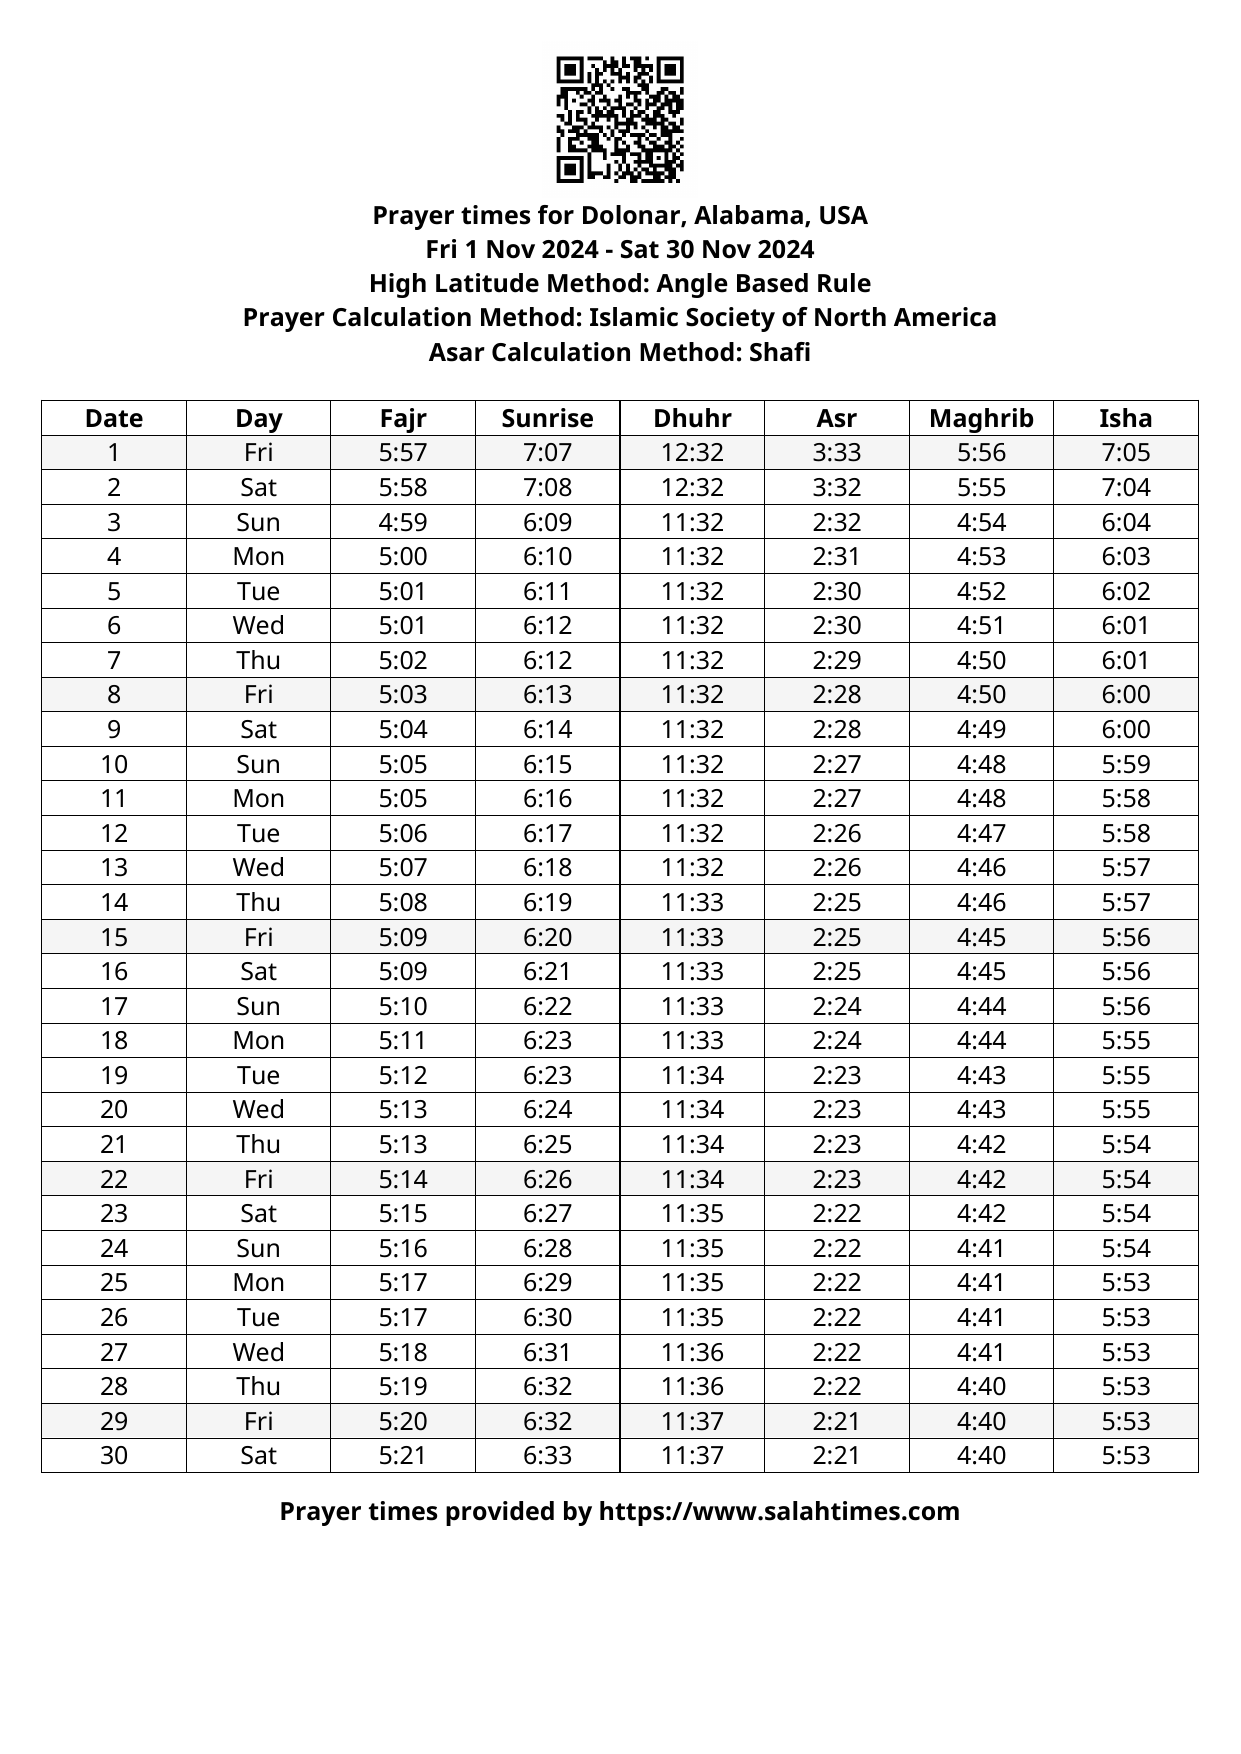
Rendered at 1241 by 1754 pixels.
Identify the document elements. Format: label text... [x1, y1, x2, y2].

table_cell 4:50 [910, 678, 1053, 711]
table_cell 6:09 [476, 505, 619, 538]
table_cell 6:32 [476, 1404, 619, 1437]
table_cell 2:26 [765, 816, 909, 849]
table_cell 11:32 [621, 747, 764, 780]
table_cell 6:33 [476, 1439, 619, 1472]
table_cell 2:23 [765, 1093, 909, 1126]
table_cell 19 [42, 1058, 186, 1092]
table_cell 6:10 [476, 539, 619, 573]
table_cell 3:32 [765, 470, 909, 504]
table_cell Sat [187, 1196, 330, 1230]
table_cell 12:32 [621, 470, 764, 504]
table_cell 8 [42, 678, 186, 711]
table_cell 5:09 [331, 954, 475, 988]
table_cell 4:45 [910, 954, 1053, 988]
table_cell 5:57 [331, 436, 475, 469]
table_cell 11:33 [621, 954, 764, 988]
table_cell 4:44 [910, 1024, 1053, 1057]
table_cell 22 [42, 1162, 186, 1195]
table_cell 11:32 [621, 609, 764, 642]
table_cell 29 [42, 1404, 186, 1437]
table_cell 5:58 [1054, 816, 1198, 849]
table_cell 5:02 [331, 643, 475, 677]
table_cell 5:55 [1054, 1093, 1198, 1126]
table_cell 2:25 [765, 920, 909, 953]
table_header Fajr [331, 401, 475, 434]
table_cell Thu [187, 1369, 330, 1403]
table_cell Thu [187, 885, 330, 919]
table_cell 11:33 [621, 989, 764, 1022]
table_cell Sat [187, 1439, 330, 1472]
table_cell 5:13 [331, 1093, 475, 1126]
table_cell 5:16 [331, 1231, 475, 1264]
table_cell 5:13 [331, 1127, 475, 1161]
table_cell 11:32 [621, 643, 764, 677]
table_cell 14 [42, 885, 186, 919]
picture [542, 41, 699, 198]
table_cell 3 [42, 505, 186, 538]
table_cell 6:12 [476, 609, 619, 642]
table_cell Sat [187, 712, 330, 746]
table_header Asr [765, 401, 909, 434]
table_cell 6:27 [476, 1196, 619, 1230]
table_cell 2:27 [765, 747, 909, 780]
table_cell Sat [187, 470, 330, 504]
table_cell 5:53 [1054, 1300, 1198, 1334]
table_cell Mon [187, 539, 330, 573]
table_cell 4:41 [910, 1266, 1053, 1299]
table_cell 11:36 [621, 1369, 764, 1403]
table_cell 5:58 [331, 470, 475, 504]
table_cell 9 [42, 712, 186, 746]
table_cell 7 [42, 643, 186, 677]
table_cell 6:03 [1054, 539, 1198, 573]
table_cell 12 [42, 816, 186, 849]
table_cell 11:34 [621, 1127, 764, 1161]
table_cell 4:42 [910, 1127, 1053, 1161]
table_cell 12:32 [621, 436, 764, 469]
table_cell 5:20 [331, 1404, 475, 1437]
table_cell 24 [42, 1231, 186, 1264]
table_cell 2:22 [765, 1369, 909, 1403]
table_cell 4:46 [910, 885, 1053, 919]
table_cell Thu [187, 1127, 330, 1161]
table_cell 5 [42, 574, 186, 607]
table_cell 4:59 [331, 505, 475, 538]
table_cell 4:46 [910, 851, 1053, 884]
table_cell 5:54 [1054, 1162, 1198, 1195]
table_header Isha [1054, 401, 1198, 434]
table_cell 5:04 [331, 712, 475, 746]
table_cell 5:54 [1054, 1231, 1198, 1264]
table_cell 11:32 [621, 712, 764, 746]
table_cell 4:51 [910, 609, 1053, 642]
table_cell 2:21 [765, 1404, 909, 1437]
table_cell 2:32 [765, 505, 909, 538]
table_cell 5:57 [1054, 885, 1198, 919]
table_cell 11:32 [621, 851, 764, 884]
table_cell 6:02 [1054, 574, 1198, 607]
table_cell 4:41 [910, 1335, 1053, 1368]
table_cell 2:27 [765, 781, 909, 815]
table_cell 6:00 [1054, 712, 1198, 746]
table_cell 23 [42, 1196, 186, 1230]
table_cell 2:30 [765, 574, 909, 607]
table_cell 6 [42, 609, 186, 642]
table_cell 5:53 [1054, 1266, 1198, 1299]
table_cell 4:48 [910, 747, 1053, 780]
table_cell 6:18 [476, 851, 619, 884]
table_cell 6:29 [476, 1266, 619, 1299]
table_cell 6:01 [1054, 643, 1198, 677]
table_cell Fri [187, 1404, 330, 1437]
table_cell 11:33 [621, 885, 764, 919]
table_cell 5:53 [1054, 1335, 1198, 1368]
table_cell 6:20 [476, 920, 619, 953]
table_cell 6:16 [476, 781, 619, 815]
table_cell Tue [187, 1058, 330, 1092]
table_cell Fri [187, 436, 330, 469]
table_cell 30 [42, 1439, 186, 1472]
table_cell 5:06 [331, 816, 475, 849]
table_cell Tue [187, 574, 330, 607]
table_cell 5:01 [331, 609, 475, 642]
table_cell 5:14 [331, 1162, 475, 1195]
table_cell 11 [42, 781, 186, 815]
table_cell 4:50 [910, 643, 1053, 677]
table_cell 2:22 [765, 1196, 909, 1230]
table_cell 6:13 [476, 678, 619, 711]
table_cell 20 [42, 1093, 186, 1126]
table_cell 4:47 [910, 816, 1053, 849]
text Prayer times provided by https://www.salahtimes.com [42, 1494, 1198, 1528]
table_cell 5:54 [1054, 1127, 1198, 1161]
table_cell 4:54 [910, 505, 1053, 538]
table_header Day [187, 401, 330, 434]
table_cell 6:04 [1054, 505, 1198, 538]
table_cell 6:23 [476, 1024, 619, 1057]
table_cell 6:25 [476, 1127, 619, 1161]
table_cell 11:35 [621, 1196, 764, 1230]
table_cell 6:26 [476, 1162, 619, 1195]
table_cell 6:23 [476, 1058, 619, 1092]
table_cell 25 [42, 1266, 186, 1299]
table_cell Sun [187, 505, 330, 538]
table_cell 11:33 [621, 920, 764, 953]
table_cell 10 [42, 747, 186, 780]
table_cell 6:21 [476, 954, 619, 988]
table_cell 15 [42, 920, 186, 953]
table_cell 5:56 [910, 436, 1053, 469]
table_cell 11:34 [621, 1093, 764, 1126]
table_cell 11:36 [621, 1335, 764, 1368]
table_cell 5:12 [331, 1058, 475, 1092]
table_cell 2:30 [765, 609, 909, 642]
table_cell 11:34 [621, 1058, 764, 1092]
table_cell 5:55 [1054, 1058, 1198, 1092]
table_cell 4:41 [910, 1231, 1053, 1264]
table_cell Thu [187, 643, 330, 677]
table_cell 5:03 [331, 678, 475, 711]
table_cell 2:25 [765, 954, 909, 988]
table_cell 11:32 [621, 505, 764, 538]
table_cell 2:29 [765, 643, 909, 677]
text Asar Calculation Method: Shafi [42, 334, 1198, 368]
text Fri 1 Nov 2024 - Sat 30 Nov 2024 [42, 232, 1198, 266]
table_cell Sun [187, 1231, 330, 1264]
table_cell 16 [42, 954, 186, 988]
table_cell 11:35 [621, 1231, 764, 1264]
table_cell 4:40 [910, 1404, 1053, 1437]
table_cell 5:21 [331, 1439, 475, 1472]
table_cell Sun [187, 747, 330, 780]
table_cell 5:11 [331, 1024, 475, 1057]
table_cell 5:57 [1054, 851, 1198, 884]
table_cell 5:56 [1054, 989, 1198, 1022]
table_cell 21 [42, 1127, 186, 1161]
table_cell 5:08 [331, 885, 475, 919]
table_cell 5:09 [331, 920, 475, 953]
table_cell 4:42 [910, 1196, 1053, 1230]
table_cell 7:07 [476, 436, 619, 469]
table_header Sunrise [476, 401, 619, 434]
table_cell 11:32 [621, 574, 764, 607]
table_cell 2:21 [765, 1439, 909, 1472]
table_cell 2:24 [765, 1024, 909, 1057]
table_cell 1 [42, 436, 186, 469]
table_header Maghrib [910, 401, 1053, 434]
table_cell 4 [42, 539, 186, 573]
table_cell 2:25 [765, 885, 909, 919]
table_cell 5:10 [331, 989, 475, 1022]
table_cell 5:55 [910, 470, 1053, 504]
table_cell 2:26 [765, 851, 909, 884]
table_cell 5:53 [1054, 1369, 1198, 1403]
table_cell 2:23 [765, 1058, 909, 1092]
table_cell 11:34 [621, 1162, 764, 1195]
table_cell 4:40 [910, 1369, 1053, 1403]
table_cell 5:15 [331, 1196, 475, 1230]
table_cell 4:48 [910, 781, 1053, 815]
text Prayer times for Dolonar, Alabama, USA [42, 198, 1198, 232]
table_cell 5:53 [1054, 1404, 1198, 1437]
table_cell 11:32 [621, 678, 764, 711]
table_cell 11:33 [621, 1024, 764, 1057]
table_cell 11:37 [621, 1439, 764, 1472]
table_cell 4:52 [910, 574, 1053, 607]
table_cell Wed [187, 851, 330, 884]
table_cell 26 [42, 1300, 186, 1334]
table_header Date [42, 401, 186, 434]
table_cell 6:17 [476, 816, 619, 849]
text Prayer Calculation Method: Islamic Society of North America [42, 300, 1198, 334]
table_header Dhuhr [621, 401, 764, 434]
table_cell Mon [187, 1024, 330, 1057]
table_cell 4:45 [910, 920, 1053, 953]
table_cell 7:08 [476, 470, 619, 504]
table_cell 4:43 [910, 1058, 1053, 1092]
table_cell 5:56 [1054, 920, 1198, 953]
table_cell 27 [42, 1335, 186, 1368]
table_cell Mon [187, 781, 330, 815]
table_cell 6:31 [476, 1335, 619, 1368]
table_cell 6:30 [476, 1300, 619, 1334]
table_cell 6:00 [1054, 678, 1198, 711]
table_cell 4:40 [910, 1439, 1053, 1472]
table_cell 4:44 [910, 989, 1053, 1022]
table_cell 11:32 [621, 539, 764, 573]
table_cell 5:05 [331, 781, 475, 815]
table_cell 13 [42, 851, 186, 884]
table_cell 2:28 [765, 678, 909, 711]
table_cell 17 [42, 989, 186, 1022]
table_cell 6:01 [1054, 609, 1198, 642]
table_cell 2:22 [765, 1335, 909, 1368]
table_cell 5:18 [331, 1335, 475, 1368]
table_cell 4:42 [910, 1162, 1053, 1195]
table_cell 5:54 [1054, 1196, 1198, 1230]
table_cell 5:05 [331, 747, 475, 780]
table_cell 5:55 [1054, 1024, 1198, 1057]
table_cell 5:17 [331, 1266, 475, 1299]
table_cell 5:01 [331, 574, 475, 607]
table_cell 5:19 [331, 1369, 475, 1403]
table_cell 6:12 [476, 643, 619, 677]
table_cell 2:31 [765, 539, 909, 573]
table_cell 5:59 [1054, 747, 1198, 780]
table_cell 6:24 [476, 1093, 619, 1126]
table_cell 11:35 [621, 1266, 764, 1299]
table_cell 2:22 [765, 1231, 909, 1264]
table_cell 6:28 [476, 1231, 619, 1264]
table_cell Mon [187, 1266, 330, 1299]
table_cell 4:41 [910, 1300, 1053, 1334]
table_cell 3:33 [765, 436, 909, 469]
table_cell 5:00 [331, 539, 475, 573]
table_cell 5:58 [1054, 781, 1198, 815]
table_cell 2:22 [765, 1300, 909, 1334]
table_cell 7:05 [1054, 436, 1198, 469]
table_cell 2:24 [765, 989, 909, 1022]
table_cell Fri [187, 1162, 330, 1195]
table_cell Tue [187, 1300, 330, 1334]
table_cell Sun [187, 989, 330, 1022]
table_cell 11:35 [621, 1300, 764, 1334]
table_cell 6:14 [476, 712, 619, 746]
table_cell 6:32 [476, 1369, 619, 1403]
table_cell 5:56 [1054, 954, 1198, 988]
table_cell 28 [42, 1369, 186, 1403]
table_cell 11:32 [621, 781, 764, 815]
table_cell 2:23 [765, 1162, 909, 1195]
table_cell 4:53 [910, 539, 1053, 573]
table_cell 18 [42, 1024, 186, 1057]
table_cell 5:53 [1054, 1439, 1198, 1472]
table_cell 4:49 [910, 712, 1053, 746]
table_cell 4:43 [910, 1093, 1053, 1126]
table_cell 2:22 [765, 1266, 909, 1299]
table_cell Tue [187, 816, 330, 849]
table_cell 11:37 [621, 1404, 764, 1437]
table_cell 6:19 [476, 885, 619, 919]
table_cell 7:04 [1054, 470, 1198, 504]
table_cell Wed [187, 1093, 330, 1126]
table_cell 5:07 [331, 851, 475, 884]
table_cell 2 [42, 470, 186, 504]
table_cell Fri [187, 678, 330, 711]
table_cell 11:32 [621, 816, 764, 849]
table_cell 6:22 [476, 989, 619, 1022]
table_cell 6:15 [476, 747, 619, 780]
table_cell Sat [187, 954, 330, 988]
table_cell 5:17 [331, 1300, 475, 1334]
table_cell Wed [187, 609, 330, 642]
table_cell 2:23 [765, 1127, 909, 1161]
text High Latitude Method: Angle Based Rule [42, 266, 1198, 300]
table_cell 2:28 [765, 712, 909, 746]
table_cell Fri [187, 920, 330, 953]
table_cell 6:11 [476, 574, 619, 607]
table_cell Wed [187, 1335, 330, 1368]
